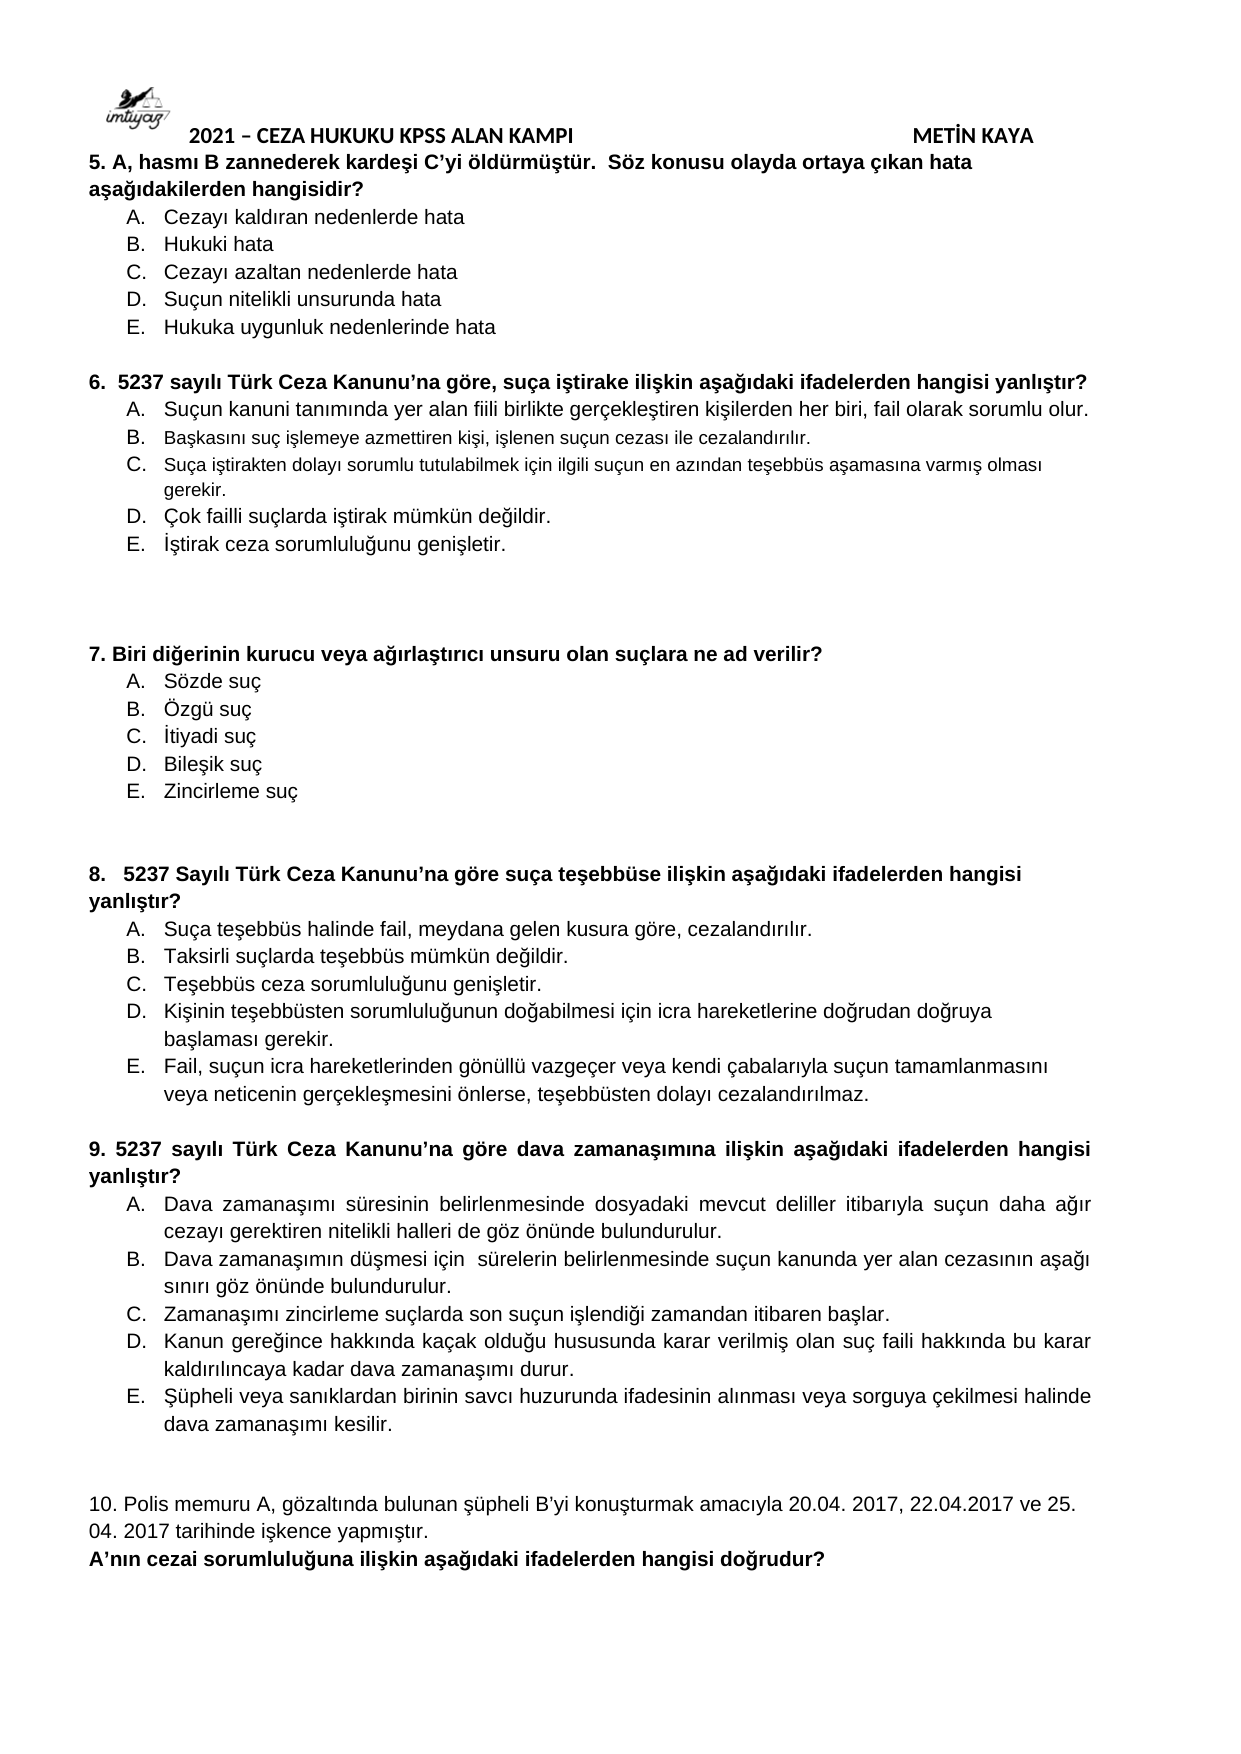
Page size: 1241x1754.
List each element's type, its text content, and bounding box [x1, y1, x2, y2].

list Cezayı kaldıran nedenlerde hata [126, 204, 1092, 228]
list Cezayı azaltan nedenlerde hata [126, 259, 1092, 283]
text 7. Biri diğerinin kurucu veya ağırlaştırıcı unsuru olan suçlara ne ad verilir? [89, 642, 1092, 666]
list Bileşik suç [126, 752, 1092, 776]
list Zincirleme suç [126, 779, 1092, 803]
list Suça teşebbüs halinde fail, meydana gelen kusura göre, cezalandırılır. [126, 917, 1092, 941]
list Çok failli suçlarda iştirak mümkün değildir. [126, 504, 1092, 528]
text 5. A, hasmı B zannederek kardeşi C’yi öldürmüştür. Söz konusu olayda ortaya çıkan hata aşağıdakilerden hangisidir? [89, 149, 1092, 201]
list Kanun gereğince hakkında kaçak olduğu hususunda karar verilmiş olan suç faili hakkında bu karar kaldırılıncaya kadar dava zamanaşımı durur. [126, 1329, 1092, 1381]
text A’nın cezai sorumluluğuna ilişkin aşağıdaki ifadelerden hangisi doğrudur? [89, 1546, 1092, 1570]
list Özgü suç [126, 697, 1092, 721]
list Dava zamanaşımın düşmesi için sürelerin belirlenmesinde suçun kanunda yer alan cezasının aşağı sınırı göz önünde bulundurulur. [126, 1247, 1092, 1298]
text 10. Polis memuru A, gözaltında bulunan şüpheli B’yi konuşturmak amacıyla 20.04. 2017, 22.04.2017 ve 25. 04. 2017 tarihinde işkence yapmıştır. [89, 1491, 1092, 1543]
list Teşebbüs ceza sorumluluğunu genişletir. [126, 972, 1092, 996]
list Sözde suç [126, 669, 1092, 693]
list Zamanaşımı zincirleme suçlarda son suçun işlendiği zamandan itibaren başlar. [126, 1302, 1092, 1326]
list Suçun kanuni tanımında yer alan fiili birlikte gerçekleştiren kişilerden her biri, fail olarak sorumlu olur. [126, 397, 1092, 421]
list Taksirli suçlarda teşebbüs mümkün değildir. [126, 944, 1092, 968]
text 9. 5237 sayılı Türk Ceza Kanunu’na göre dava zamanaşımına ilişkin aşağıdaki ifadelerden hangisi yanlıştır? [89, 1137, 1092, 1188]
list Başkasını suç işlemeye azmettiren kişi, işlenen suçun cezası ile cezalandırılır. [126, 424, 1092, 448]
list İtiyadi suç [126, 724, 1092, 748]
list Fail, suçun icra hareketlerinden gönüllü vazgeçer veya kendi çabalarıyla suçun tamamlanmasını veya neticenin gerçekleşmesini önlerse, teşebbüsten dolayı cezalandırılmaz. [126, 1054, 1092, 1106]
list Hukuka uygunluk nedenlerinde hata [126, 314, 1092, 338]
list Dava zamanaşımı süresinin belirlenmesinde dosyadaki mevcut deliller itibarıyla suçun daha ağır cezayı gerektiren nitelikli halleri de göz önünde bulundurulur. [126, 1192, 1092, 1243]
list Kişinin teşebbüsten sorumluluğunun doğabilmesi için icra hareketlerine doğrudan doğruya başlaması gerekir. [126, 999, 1092, 1051]
picture [88, 73, 189, 144]
list İştirak ceza sorumluluğunu genişletir. [126, 532, 1092, 556]
list Suçun nitelikli unsurunda hata [126, 287, 1092, 311]
text 6. 5237 sayılı Türk Ceza Kanunu’na göre, suça iştirake ilişkin aşağıdaki ifadelerden hangisi yanlıştır? [89, 369, 1092, 393]
list Suça iştirakten dolayı sorumlu tutulabilmek için ilgili suçun en azından teşebbüs aşamasına varmış olması gerekir. [126, 452, 1092, 501]
list Hukuki hata [126, 232, 1092, 256]
list Şüpheli veya sanıklardan birinin savcı huzurunda ifadesinin alınması veya sorguya çekilmesi halinde dava zamanaşımı kesilir. [126, 1384, 1092, 1436]
text 8. 5237 Sayılı Türk Ceza Kanunu’na göre suça teşebbüse ilişkin aşağıdaki ifadelerden hangisi yanlıştır? [89, 862, 1092, 913]
